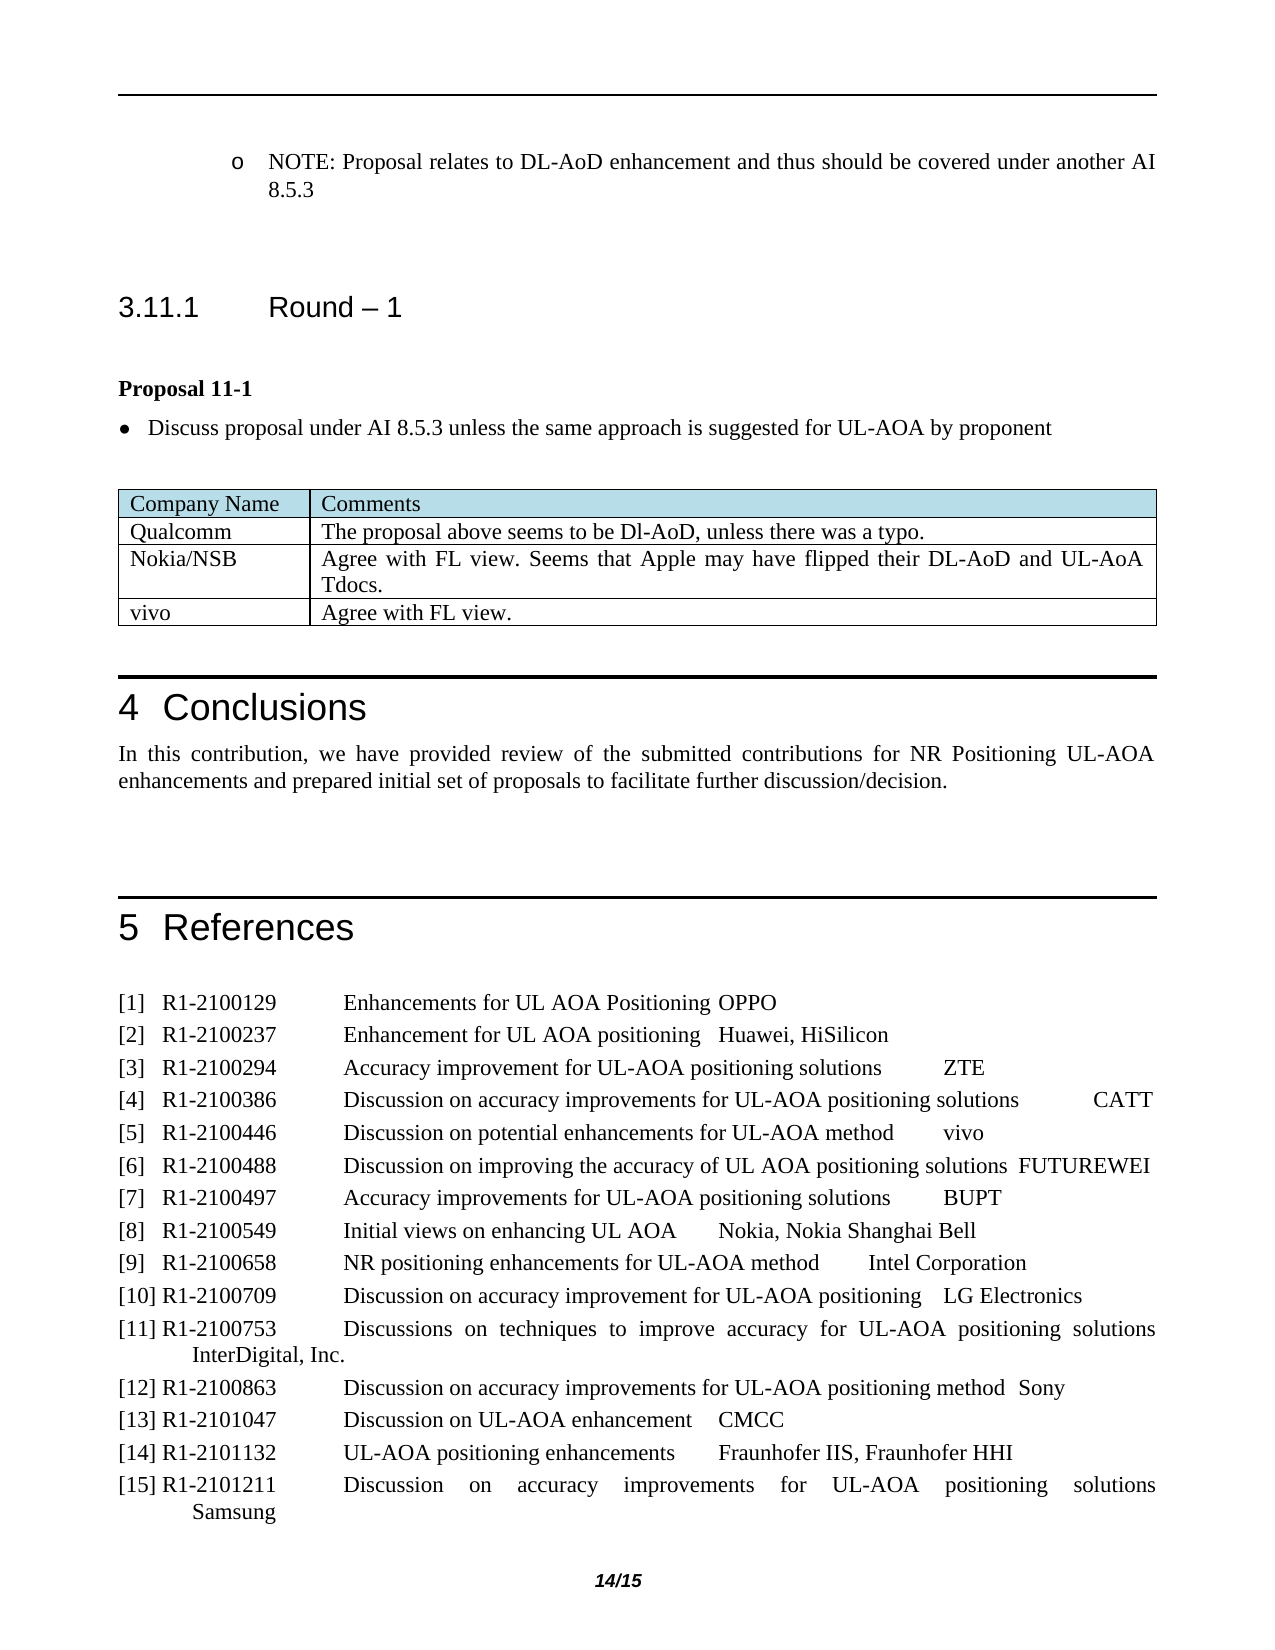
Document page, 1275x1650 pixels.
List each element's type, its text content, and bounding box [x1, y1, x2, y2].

subtitle Round – 1 [118, 290, 1157, 324]
list R1-2100446 Discussion on potential enhancements for UL-AOA method vivo [118, 1119, 1157, 1145]
list Discuss proposal under AI 8.5.3 unless the same approach is suggested for UL-AOA by proponent [118, 414, 1157, 440]
list R1-2100386 Discussion on accuracy improvements for UL-AOA positioning solutions CATT [118, 1086, 1157, 1113]
text Proposal 11-1 [118, 375, 1157, 401]
list R1-2100237 Enhancement for UL AOA positioning Huawei, HiSilicon [118, 1021, 1157, 1048]
table_header Comments [311, 490, 1156, 517]
list R1-2100294 Accuracy improvement for UL-AOA positioning solutions ZTE [118, 1054, 1157, 1080]
list R1-2100129 Enhancements for UL AOA Positioning OPPO [118, 989, 1157, 1015]
list R1-2100709 Discussion on accuracy improvement for UL-AOA positioning LG Electronics [118, 1282, 1157, 1308]
table_cell Agree with FL view. [311, 599, 1156, 625]
list R1-2100549 Initial views on enhancing UL AOA Nokia, Nokia Shanghai Bell [118, 1217, 1157, 1243]
list NOTE: Proposal relates to DL-AoD enhancement and thus should be covered under another AI 8.5.3 [231, 148, 1157, 202]
list R1-2100753 Discussions on techniques to improve accuracy for UL-AOA positioning solutions InterDigital, Inc. [118, 1315, 1157, 1367]
text In this contribution, we have provided review of the submitted contributions for NR Positioning UL-AOA enhancements and prepared initial set of proposals to facilitate further discussion/decision. [118, 740, 1157, 793]
list R1-2101211 Discussion on accuracy improvements for UL-AOA positioning solutions Samsung [118, 1471, 1157, 1524]
table_cell Agree with FL view. Seems that Apple may have flipped their DL-AoD and UL-AoA Tdocs. [311, 545, 1156, 598]
text Conclusions [118, 679, 1157, 728]
table_cell The proposal above seems to be Dl-AoD, unless there was a typo. [311, 518, 1156, 544]
list R1-2100488 Discussion on improving the accuracy of UL AOA positioning solutions FUTUREWEI [118, 1152, 1157, 1178]
text References [118, 899, 1157, 948]
table_cell Qualcomm [119, 518, 309, 544]
table_header Company Name [119, 490, 309, 517]
list R1-2100658 NR positioning enhancements for UL-AOA method Intel Corporation [118, 1249, 1157, 1276]
list R1-2101047 Discussion on UL-AOA enhancement CMCC [118, 1406, 1157, 1433]
list R1-2100863 Discussion on accuracy improvements for UL-AOA positioning method Sony [118, 1374, 1157, 1400]
table_cell vivo [119, 599, 309, 625]
list R1-2100497 Accuracy improvements for UL-AOA positioning solutions BUPT [118, 1184, 1157, 1211]
table_cell Nokia/NSB [119, 545, 309, 598]
list R1-2101132 UL-AOA positioning enhancements Fraunhofer IIS, Fraunhofer HHI [118, 1439, 1157, 1465]
